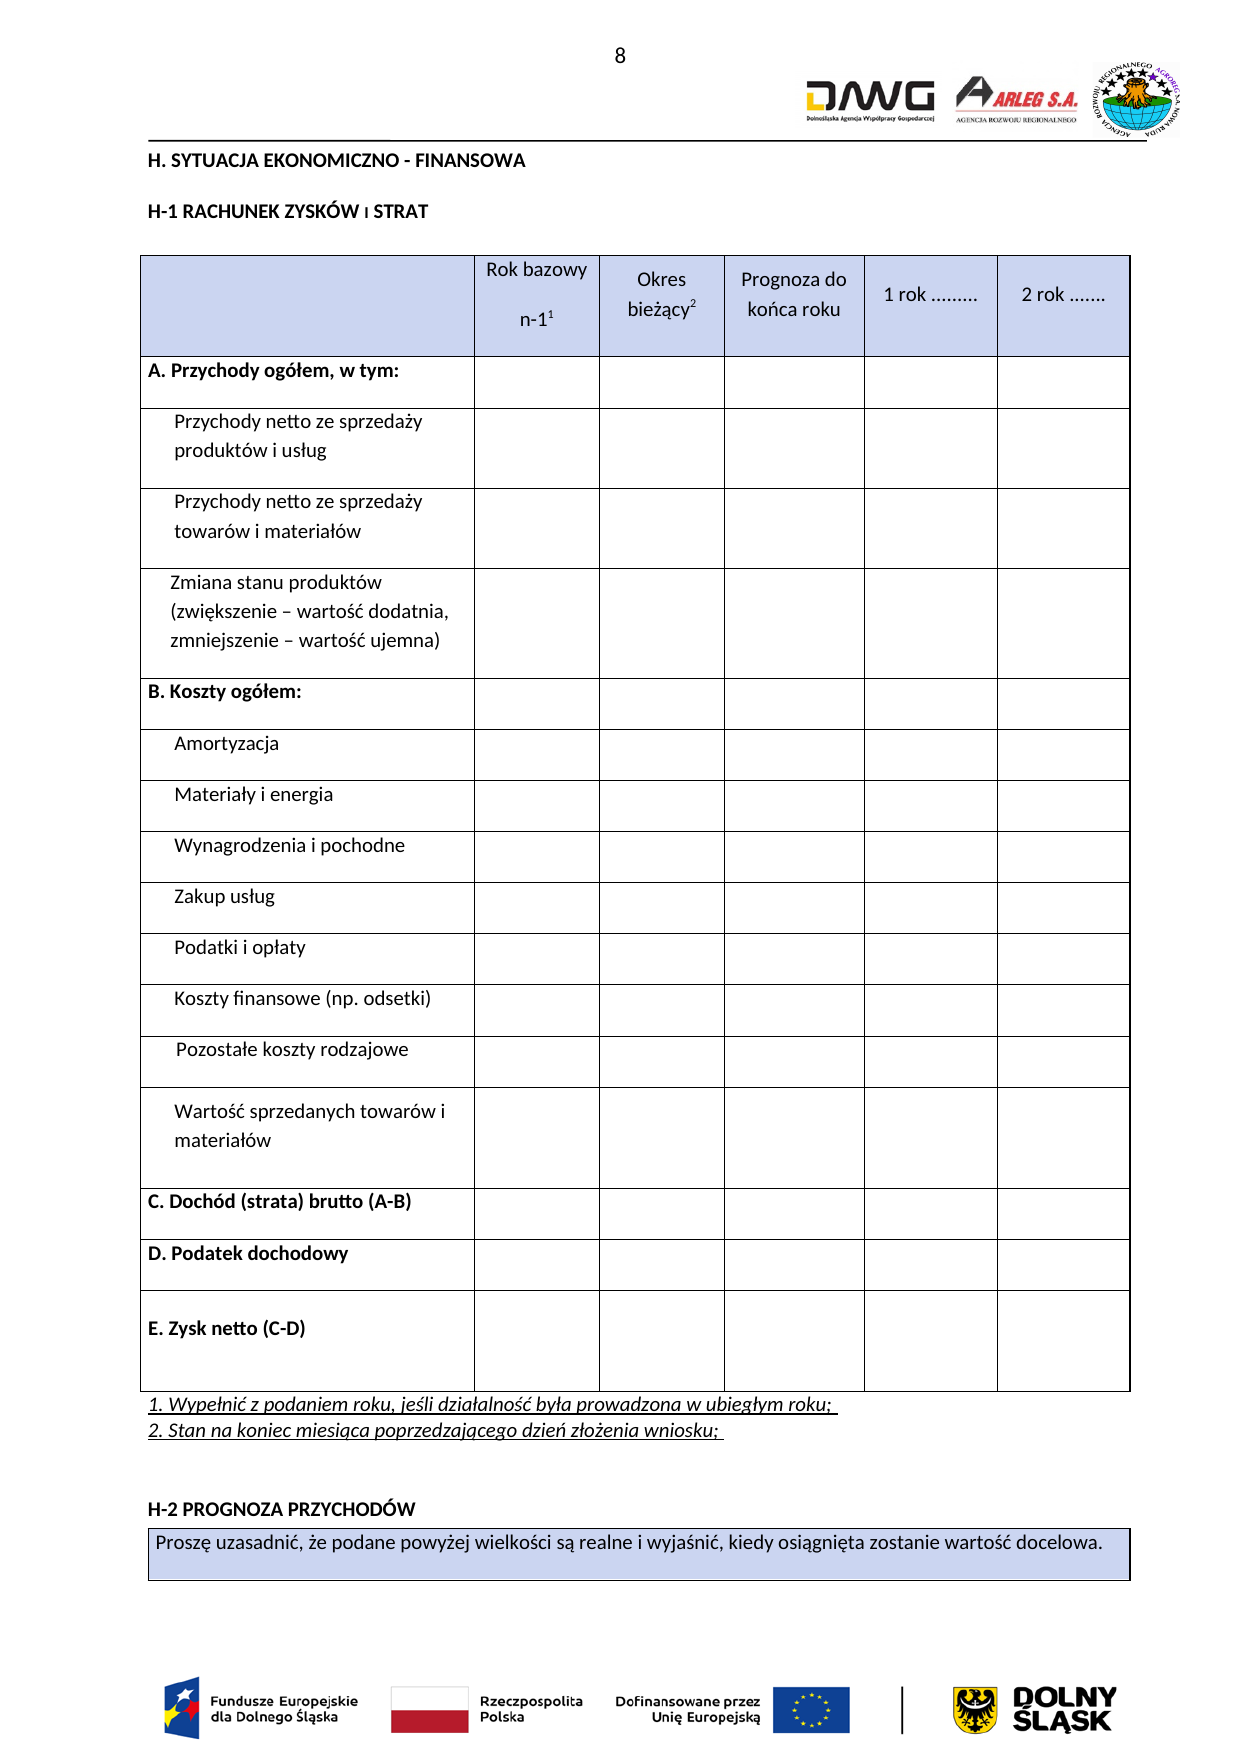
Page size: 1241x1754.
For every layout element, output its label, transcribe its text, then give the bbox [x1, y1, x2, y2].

table_cell [865, 985, 997, 1036]
table_header Rok bazowy n-11 [475, 256, 599, 356]
table_cell Przychody netto ze sprzedaży produktów i usług [141, 409, 474, 488]
picture [147, 1661, 1117, 1752]
table_cell [600, 1291, 724, 1391]
table_cell Zakup usług [141, 883, 474, 933]
table_cell Materiały i energia [141, 781, 474, 831]
table_cell [475, 985, 599, 1036]
table_cell [475, 883, 599, 933]
table_cell [600, 883, 724, 933]
table_cell A. Przychody ogółem, w tym: [141, 357, 474, 407]
table_cell [475, 934, 599, 984]
table_cell [725, 357, 864, 407]
table_cell [998, 730, 1129, 780]
text 2. Stan na koniec miesiąca poprzedzającego dzień złożenia wniosku; [148, 1417, 1093, 1442]
table_cell [725, 832, 864, 882]
table_cell [998, 409, 1129, 488]
table_cell [725, 1088, 864, 1187]
table_header Prognoza do końca roku [725, 256, 864, 356]
table_cell [475, 1189, 599, 1239]
table_header [141, 256, 474, 356]
table_cell [725, 1291, 864, 1391]
table_cell [600, 569, 724, 677]
table_cell [475, 832, 599, 882]
table_cell Zmiana stanu produktów (zwiększenie – wartość dodatnia, zmniejszenie – wartość ujemna) [141, 569, 474, 677]
table_cell [865, 489, 997, 568]
table_cell [725, 934, 864, 984]
table_cell [865, 409, 997, 488]
table_cell [600, 1088, 724, 1187]
table_cell [865, 730, 997, 780]
table_cell [725, 1189, 864, 1239]
table_cell Wynagrodzenia i pochodne [141, 832, 474, 882]
table_cell [475, 1088, 599, 1187]
table_cell [475, 1037, 599, 1087]
table_cell [600, 409, 724, 488]
table_cell [475, 489, 599, 568]
table_cell [998, 883, 1129, 933]
table_cell [865, 357, 997, 407]
table_cell [998, 1189, 1129, 1239]
table_cell [865, 832, 997, 882]
table_cell Wartość sprzedanych towarów i materiałów [141, 1088, 474, 1187]
table_cell [600, 357, 724, 407]
table_cell [725, 730, 864, 780]
table_cell [998, 1088, 1129, 1187]
table_cell [600, 934, 724, 984]
table_cell [725, 883, 864, 933]
table_cell [998, 781, 1129, 831]
table_cell [998, 1037, 1129, 1087]
table_cell [865, 781, 997, 831]
table_cell [475, 1291, 599, 1391]
table_cell [998, 985, 1129, 1036]
subtitle H-2 PROGNOZA PRZYCHODÓW [148, 1497, 1093, 1522]
table_cell [865, 1037, 997, 1087]
table_cell [600, 730, 724, 780]
table_cell Przychody netto ze sprzedaży towarów i materiałów [141, 489, 474, 568]
table_cell [865, 1291, 997, 1391]
table_cell [600, 832, 724, 882]
table_cell [725, 489, 864, 568]
table_cell [600, 985, 724, 1036]
table_cell E. Zysk netto (C-D) [141, 1291, 474, 1391]
table_cell Pozostałe koszty rodzajowe [141, 1037, 474, 1087]
table_cell [865, 1088, 997, 1187]
table_cell [600, 679, 724, 729]
table_header Proszę uzasadnić, że podane powyżej wielkości są realne i wyjaśnić, kiedy osiągnięta zostanie wartość docelowa. [149, 1529, 1129, 1579]
table_cell [475, 781, 599, 831]
table_cell [600, 1189, 724, 1239]
table_cell [998, 934, 1129, 984]
table_cell [865, 569, 997, 677]
picture [1092, 62, 1180, 138]
table_cell [600, 1037, 724, 1087]
table_cell D. Podatek dochodowy [141, 1240, 474, 1290]
table_cell [865, 1240, 997, 1290]
picture [952, 60, 1079, 132]
table_cell [600, 1240, 724, 1290]
picture [793, 70, 947, 130]
table_cell [998, 1291, 1129, 1391]
table_cell [998, 569, 1129, 677]
table_cell [865, 679, 997, 729]
table_cell [865, 1189, 997, 1239]
table_cell [600, 781, 724, 831]
table_cell [725, 1037, 864, 1087]
table_cell [475, 357, 599, 407]
table_cell B. Koszty ogółem: [141, 679, 474, 729]
table_cell [725, 679, 864, 729]
table_cell Podatki i opłaty [141, 934, 474, 984]
table_cell [998, 357, 1129, 407]
table_cell [475, 1240, 599, 1290]
table_cell [998, 489, 1129, 568]
table_cell [998, 832, 1129, 882]
table_cell [998, 679, 1129, 729]
table_cell [600, 489, 724, 568]
table_cell [865, 934, 997, 984]
table_header 2 rok ....... [998, 256, 1129, 356]
text 1. Wypełnić z podaniem roku, jeśli działalność była prowadzona w ubiegłym roku; [148, 1392, 1093, 1417]
table_cell [725, 985, 864, 1036]
table_cell [725, 409, 864, 488]
table_header Okres bieżący2 [600, 256, 724, 356]
table_cell [998, 1240, 1129, 1290]
subtitle H-1 RACHUNEK ZYSKÓW i STRAT [148, 198, 1093, 223]
table_cell [865, 883, 997, 933]
table_cell [475, 679, 599, 729]
table_cell C. Dochód (strata) brutto (A-B) [141, 1189, 474, 1239]
table_cell Amortyzacja [141, 730, 474, 780]
table_cell [475, 409, 599, 488]
table_cell [725, 781, 864, 831]
table_cell [475, 730, 599, 780]
table_cell [475, 569, 599, 677]
table_header 1 rok ......... [865, 256, 997, 356]
table_cell Koszty finansowe (np. odsetki) [141, 985, 474, 1036]
table_cell [725, 569, 864, 677]
table_cell [725, 1240, 864, 1290]
subtitle H. SYTUACJA EKONOMICZNO - FINANSOWA [148, 148, 1093, 173]
